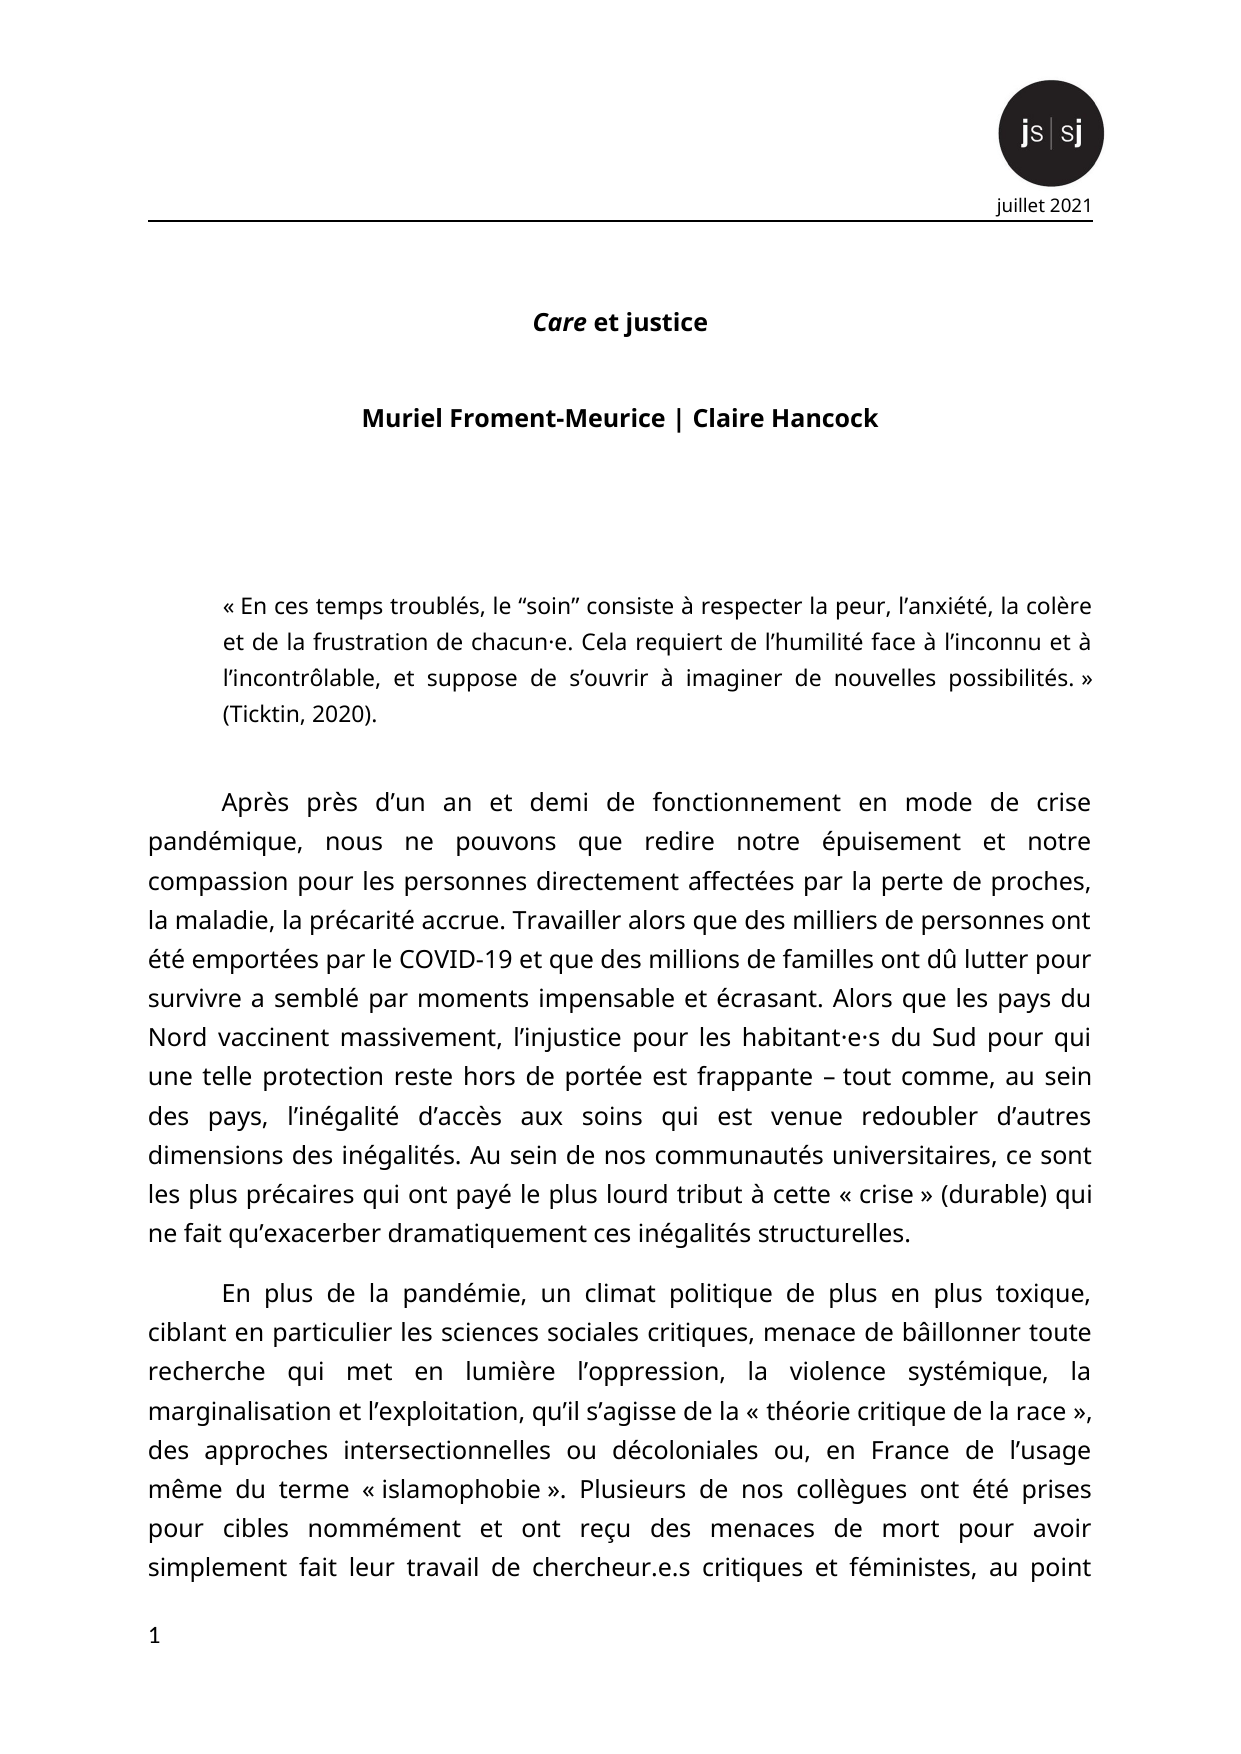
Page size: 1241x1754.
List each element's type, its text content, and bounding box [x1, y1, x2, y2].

text Care et justice [148, 304, 1093, 338]
text « En ces temps troublés, le “soin” consiste à respecter la peur, l’anxiété, la colère et de la frustration de chacun·e. Cela requiert de l’humilité face à l’inconnu et à l’incontrôlable, et suppose de s’ouvrir à imaginer de nouvelles possibilités. » (Ticktin, 2020). [223, 590, 1093, 729]
text Après près d’un an et demi de fonctionnement en mode de crise pandémique, nous ne pouvons que redire notre épuisement et notre compassion pour les personnes directement affectées par la perte de proches, la maladie, la précarité accrue. Travailler alors que des milliers de personnes ont été emportées par le COVID-19 et que des millions de familles ont dû lutter pour survivre a semblé par moments impensable et écrasant. Alors que les pays du Nord vaccinent massivement, l’injustice pour les habitant·e·s du Sud pour qui une telle protection reste hors de portée est frappante – tout comme, au sein des pays, l’inégalité d’accès aux soins qui est venue redoubler d’autres dimensions des inégalités. Au sein de nos communautés universitaires, ce sont les plus précaires qui ont payé le plus lourd tribut à cette « crise » (durable) qui ne fait qu’exacerber dramatiquement ces inégalités structurelles. [148, 785, 1093, 1250]
text Muriel Froment-Meurice | Claire Hancock [148, 401, 1093, 435]
picture [973, 73, 1132, 193]
